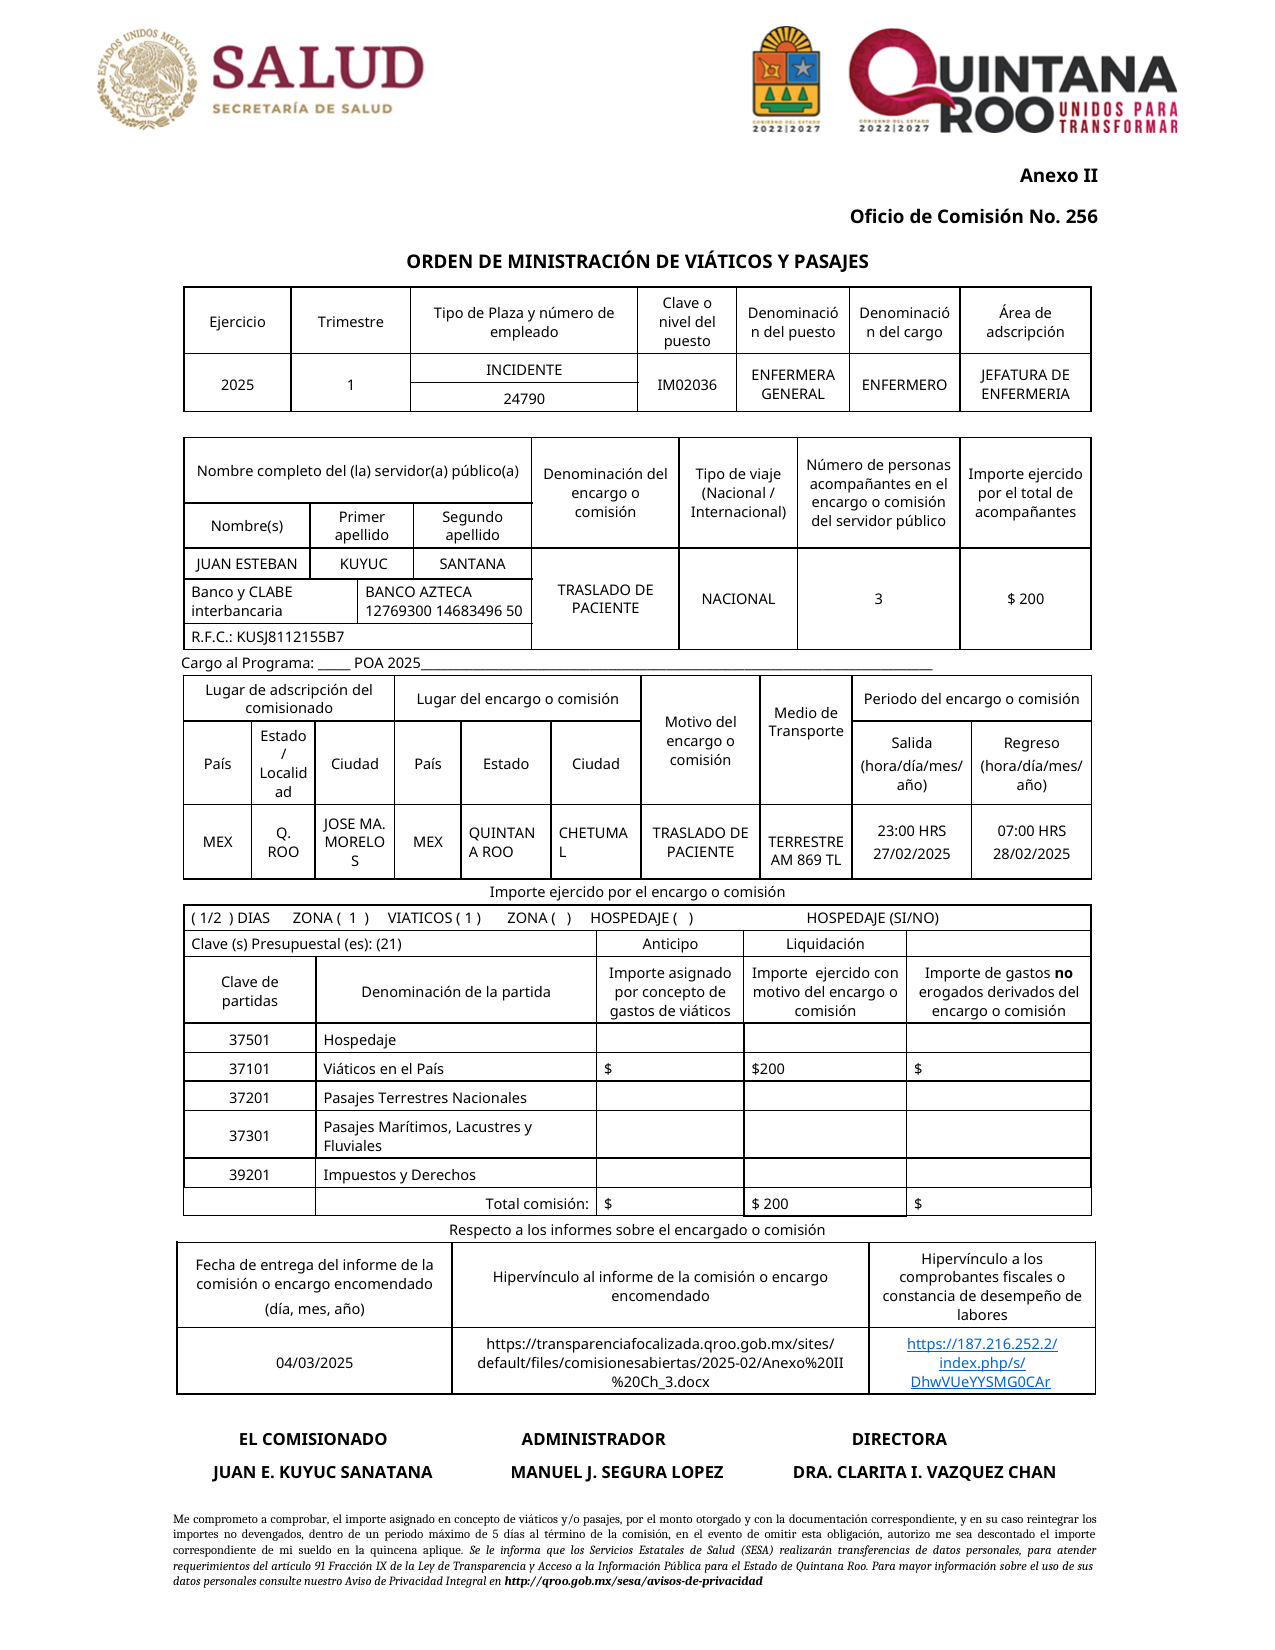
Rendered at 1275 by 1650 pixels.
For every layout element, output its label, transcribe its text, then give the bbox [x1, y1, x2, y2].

table_cell [907, 1111, 1090, 1157]
table_cell Pasajes Marítimos, Lacustres y Fluviales [317, 1111, 596, 1157]
table_cell TERRESTRE AM 869 TL [761, 805, 851, 878]
table_cell 04/03/2025 [178, 1328, 451, 1393]
table_cell Anticipo [597, 931, 743, 956]
table_cell MEX [395, 805, 460, 878]
table_header Medio de Transporte [761, 676, 851, 803]
text JUAN E. KUYUC SANATANA MANUEL J. SEGURA LOPEZ DRA. CLARITA I. VAZQUEZ CHAN [177, 1461, 1093, 1483]
table_cell TRASLADO DE PACIENTE [642, 805, 759, 878]
table_header Denominación del encargo o comisión [532, 438, 678, 547]
table_cell País [184, 722, 251, 803]
table_header Tipo de viaje (Nacional / Internacional) [680, 438, 797, 547]
table_cell 24790 [411, 383, 637, 411]
picture [97, 26, 1178, 133]
table_cell 23:00 HRS 27/02/2025 [853, 805, 971, 878]
table_cell [597, 1111, 743, 1157]
table_cell 39201 [185, 1159, 315, 1186]
table_cell [597, 1159, 743, 1186]
table_cell SANTANA [414, 549, 531, 578]
table_cell Pasajes Terrestres Nacionales [317, 1082, 596, 1109]
table_header Hipervínculo a los comprobantes fiscales o constancia de desempeño de labores [870, 1243, 1095, 1327]
table_cell [745, 1082, 906, 1109]
table_header Lugar de adscripción del comisionado [184, 676, 394, 720]
text EL COMISIONADO ADMINISTRADOR DIRECTORA [177, 1428, 1009, 1450]
table_cell Estado [462, 722, 550, 803]
table_cell Segundo apellido [414, 504, 531, 547]
table_header Tipo de Plaza y número de empleado [411, 288, 637, 353]
table_header Denominación del cargo [850, 288, 959, 353]
table_cell [907, 1159, 1090, 1186]
table_cell $200 [745, 1053, 906, 1080]
table_cell 1 [292, 354, 410, 411]
table_cell $ [907, 1188, 1091, 1215]
table_cell 37101 [185, 1053, 315, 1080]
text Cargo al Programa: _____ POA 2025_______________________________________________________________________________ [177, 653, 1098, 672]
table_cell Importe de gastos no erogados derivados del encargo o comisión [907, 957, 1090, 1022]
table_cell https://transparenciafocalizada.qroo.gob.mx/sites/default/files/comisionesabiertas/2025-02/Anexo%20II%20Ch_3.docx [453, 1328, 868, 1393]
table_cell [745, 1111, 906, 1157]
table_cell $ [597, 1053, 743, 1080]
table_header Periodo del encargo o comisión [853, 676, 1091, 720]
text Anexo II [177, 165, 1098, 187]
text ORDEN DE MINISTRACIÓN DE VIÁTICOS Y PASAJES [177, 248, 1098, 273]
text Respecto a los informes sobre el encargado o comisión [177, 1220, 1098, 1239]
text Oficio de Comisión No. 256 [177, 204, 1098, 229]
table_header Número de personas acompañantes en el encargo o comisión del servidor público [798, 438, 959, 547]
table_cell https://187.216.252.2/index.php/s/DhwVUeYYSMG0CAr [870, 1328, 1095, 1393]
table_cell [907, 1024, 1090, 1051]
table_cell BANCO AZTECA 12769300 14683496 50 [358, 580, 531, 623]
table_header Motivo del encargo o comisión [642, 676, 759, 803]
table_cell ENFERMERA GENERAL [737, 354, 849, 411]
table_cell Q. ROO [252, 805, 314, 878]
table_header Trimestre [292, 288, 410, 353]
table_cell 07:00 HRS 28/02/2025 [972, 805, 1091, 878]
table_cell Estado/Localidad [252, 722, 314, 803]
table_cell Denominación de la partida [317, 957, 596, 1022]
table_header Lugar del encargo o comisión [395, 676, 640, 720]
table_header ( 1/2 ) DIAS ZONA ( 1 ) VIATICOS ( 1 ) ZONA ( ) HOSPEDAJE ( ) HOSPEDAJE (SI/NO) [185, 906, 1090, 930]
table_cell [907, 1082, 1090, 1109]
table_cell 37201 [185, 1082, 315, 1109]
table_cell JUAN ESTEBAN [185, 549, 309, 578]
table_header Área de adscripción [961, 288, 1090, 353]
table_cell Nombre(s) [185, 504, 309, 547]
table_cell Ciudad [316, 722, 394, 803]
table_cell JOSE MA. MORELOS [316, 805, 394, 878]
table_cell [745, 1159, 906, 1186]
table_cell Importe asignado por concepto de gastos de viáticos [597, 957, 743, 1022]
table_header Fecha de entrega del informe de la comisión o encargo encomendado (día, mes, año) [178, 1243, 451, 1327]
table_cell KUYUC [311, 549, 413, 578]
table_cell CHETUMAL [552, 805, 640, 878]
table_cell [745, 1024, 906, 1051]
table_cell R.F.C.: KUSJ8112155B7 [185, 624, 531, 648]
table_cell [184, 1188, 315, 1215]
table_cell Viáticos en el País [317, 1053, 596, 1080]
table_cell NACIONAL [680, 549, 797, 648]
table_cell Importe ejercido con motivo del encargo o comisión [744, 957, 906, 1022]
table_header Denominación del puesto [737, 288, 849, 353]
table_cell 3 [798, 549, 959, 648]
table_cell ENFERMERO [850, 354, 959, 411]
table_header Importe ejercido por el total de acompañantes [961, 438, 1090, 547]
table_header Hipervínculo al informe de la comisión o encargo encomendado [453, 1243, 868, 1327]
table_cell $ [597, 1188, 743, 1215]
table_cell Banco y CLABE interbancaria [185, 580, 357, 623]
table_cell TRASLADO DE PACIENTE [532, 549, 678, 648]
table_header Ejercicio [185, 288, 290, 353]
table_cell Clave (s) Presupuestal (es): (21) [185, 931, 596, 956]
table_cell $ 200 [745, 1188, 906, 1215]
table_cell MEX [184, 805, 251, 878]
table_cell 2025 [185, 354, 290, 411]
table_header Nombre completo del (la) servidor(a) público(a) [185, 438, 531, 502]
table_cell Clave de partidas [185, 957, 315, 1022]
table_cell Hospedaje [317, 1024, 596, 1051]
table_cell [907, 931, 1090, 956]
table_cell Liquidación [744, 931, 906, 956]
table_cell Regreso (hora/día/mes/ año) [972, 722, 1091, 803]
table_cell País [395, 722, 460, 803]
table_cell Impuestos y Derechos [316, 1159, 596, 1186]
table_cell Ciudad [552, 722, 640, 803]
table_cell Salida (hora/día/mes/ año) [853, 722, 971, 803]
table_cell 37301 [185, 1111, 315, 1157]
table_cell INCIDENTE [411, 354, 637, 382]
table_cell QUINTANA ROO [462, 805, 550, 878]
table_cell $ 200 [961, 549, 1090, 648]
table_cell $ [907, 1053, 1090, 1080]
table_cell IM02036 [638, 354, 736, 411]
table_cell [597, 1024, 743, 1051]
table_header Clave o nivel del puesto [638, 288, 736, 353]
table_cell 37501 [185, 1024, 315, 1051]
table_cell JEFATURA DE ENFERMERIA [961, 354, 1090, 411]
text Importe ejercido por el encargo o comisión [177, 883, 1098, 901]
table_cell [597, 1082, 743, 1109]
table_cell Total comisión: [316, 1188, 596, 1215]
table_cell Primer apellido [311, 504, 413, 547]
